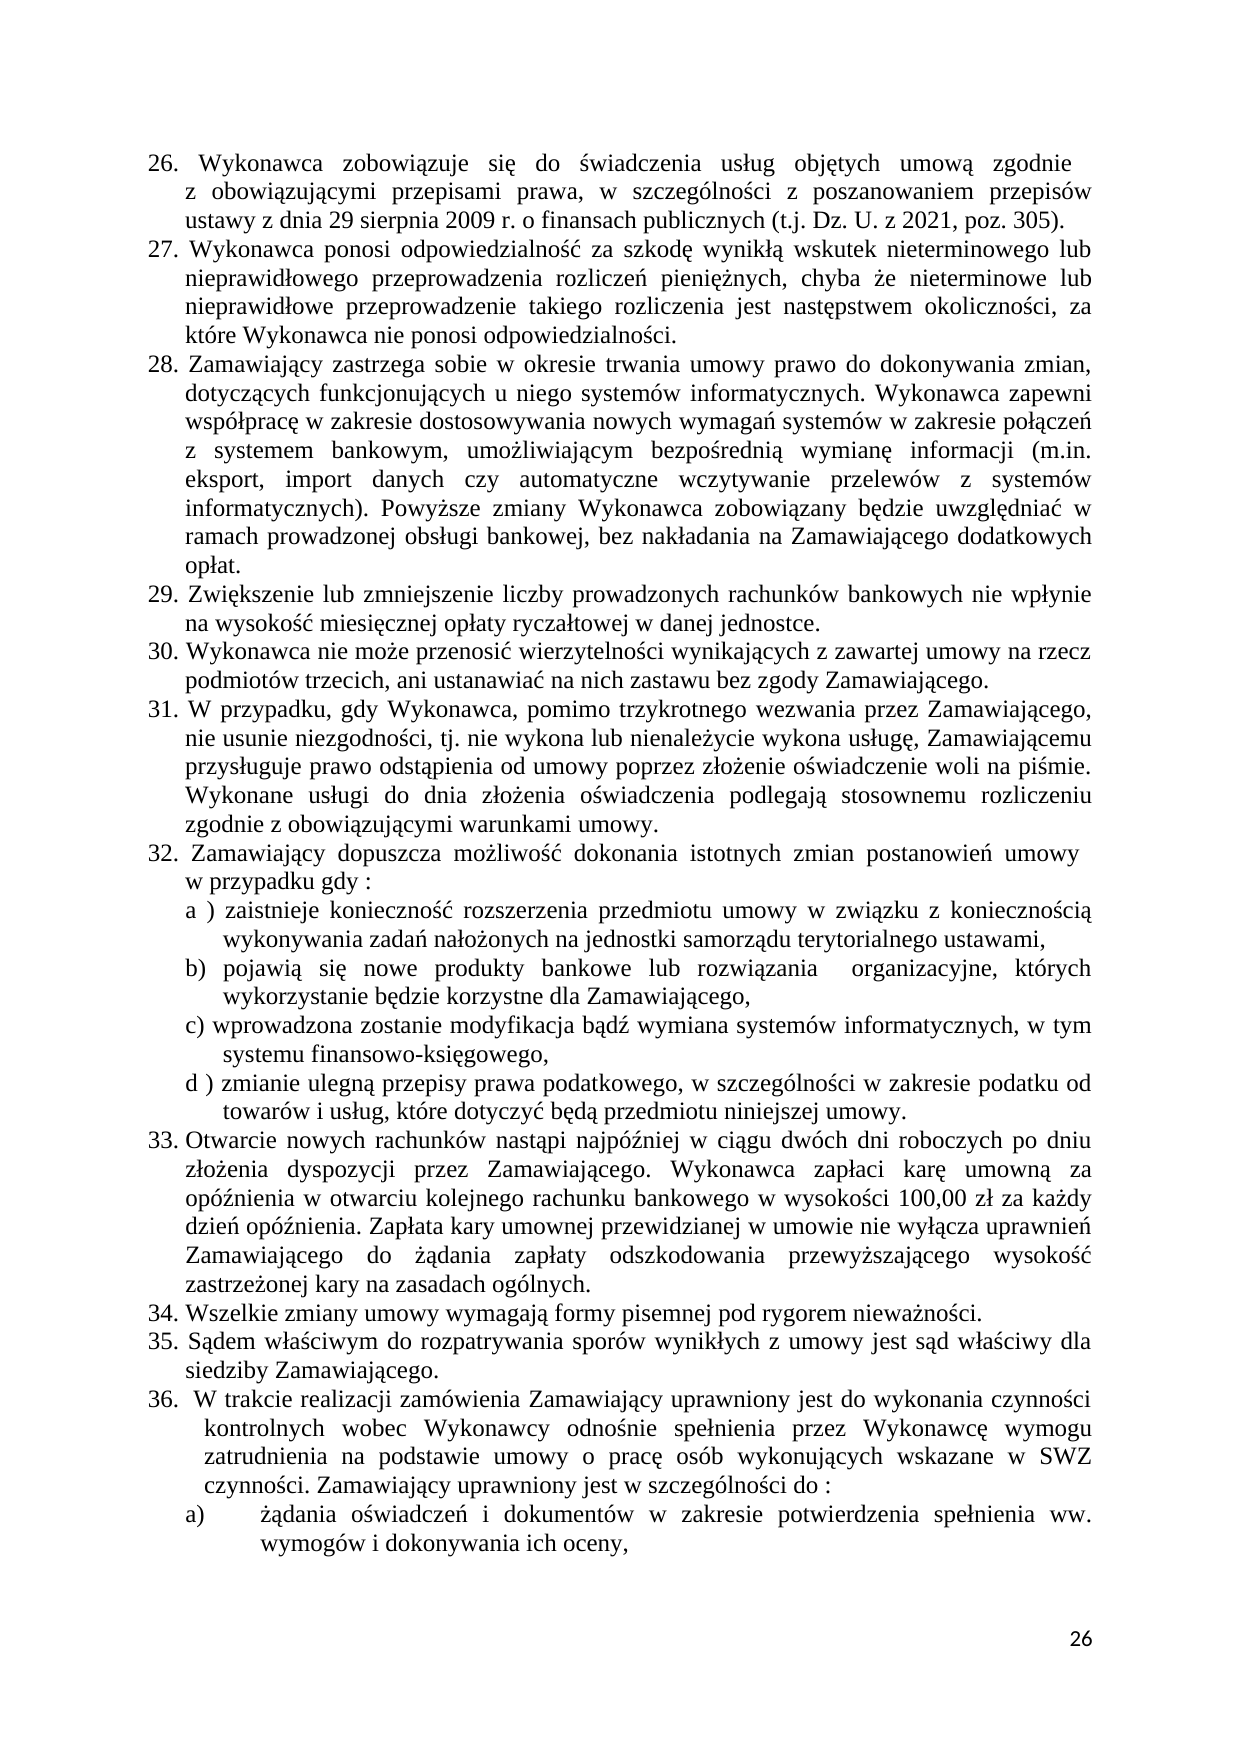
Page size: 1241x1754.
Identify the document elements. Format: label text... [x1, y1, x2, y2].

text a ) zaistnieje konieczność rozszerzenia przedmiotu umowy w związku z koniecznością wykonywania zadań nałożonych na jednostki samorządu terytorialnego ustawami, [185, 895, 1092, 953]
text d ) zmianie ulegną przepisy prawa podatkowego, w szczególności w zakresie podatku od towarów i usług, które dotyczyć będą przedmiotu niniejszej umowy. [185, 1068, 1092, 1125]
list W trakcie realizacji zamówienia Zamawiający uprawniony jest do wykonania czynności kontrolnych wobec Wykonawcy odnośnie spełnienia przez Wykonawcę wymogu zatrudnienia na podstawie umowy o pracę osób wykonujących wskazane w SWZ czynności. Zamawiający uprawniony jest w szczególności do : [148, 1384, 1092, 1499]
text 32. Zamawiający dopuszcza możliwość dokonania istotnych zmian postanowień umowy w przypadku gdy : [148, 838, 1092, 895]
text 28. Zamawiający zastrzega sobie w okresie trwania umowy prawo do dokonywania zmian, dotyczących funkcjonujących u niego systemów informatycznych. Wykonawca zapewni współpracę w zakresie dostosowywania nowych wymagań systemów w zakresie połączeń z systemem bankowym, umożliwiającym bezpośrednią wymianę informacji (m.in. eksport, import danych czy automatyczne wczytywanie przelewów z systemów informatycznych). Powyższe zmiany Wykonawca zobowiązany będzie uwzględniać w ramach prowadzonej obsługi bankowej, bez nakładania na Zamawiającego dodatkowych opłat. [148, 349, 1092, 579]
list Wszelkie zmiany umowy wymagają formy pisemnej pod rygorem nieważności. [148, 1298, 1092, 1326]
text 30. Wykonawca nie może przenosić wierzytelności wynikających z zawartej umowy na rzecz podmiotów trzecich, ani ustanawiać na nich zastawu bez zgody Zamawiającego. [148, 636, 1092, 694]
text b) pojawią się nowe produkty bankowe lub rozwiązania organizacyjne, których wykorzystanie będzie korzystne dla Zamawiającego, [185, 953, 1092, 1010]
list żądania oświadczeń i dokumentów w zakresie potwierdzenia spełnienia ww. wymogów i dokonywania ich oceny, [185, 1499, 1092, 1556]
list Otwarcie nowych rachunków nastąpi najpóźniej w ciągu dwóch dni roboczych po dniu złożenia dyspozycji przez Zamawiającego. Wykonawca zapłaci karę umowną za opóźnienia w otwarciu kolejnego rachunku bankowego w wysokości 100,00 zł za każdy dzień opóźnienia. Zapłata kary umownej przewidzianej w umowie nie wyłącza uprawnień Zamawiającego do żądania zapłaty odszkodowania przewyższającego wysokość zastrzeżonej kary na zasadach ogólnych. [148, 1125, 1092, 1298]
text 31. W przypadku, gdy Wykonawca, pomimo trzykrotnego wezwania przez Zamawiającego, nie usunie niezgodności, tj. nie wykona lub nienależycie wykona usługę, Zamawiającemu przysługuje prawo odstąpienia od umowy poprzez złożenie oświadczenie woli na piśmie. Wykonane usługi do dnia złożenia oświadczenia podlegają stosownemu rozliczeniu zgodnie z obowiązującymi warunkami umowy. [148, 694, 1092, 838]
text c) wprowadzona zostanie modyfikacja bądź wymiana systemów informatycznych, w tym systemu finansowo-księgowego, [185, 1010, 1092, 1068]
text 29. Zwiększenie lub zmniejszenie liczby prowadzonych rachunków bankowych nie wpłynie na wysokość miesięcznej opłaty ryczałtowej w danej jednostce. [148, 579, 1092, 636]
text 27. Wykonawca ponosi odpowiedzialność za szkodę wynikłą wskutek nieterminowego lub nieprawidłowego przeprowadzenia rozliczeń pieniężnych, chyba że nieterminowe lub nieprawidłowe przeprowadzenie takiego rozliczenia jest następstwem okoliczności, za które Wykonawca nie ponosi odpowiedzialności. [148, 234, 1092, 349]
text 26. Wykonawca zobowiązuje się do świadczenia usług objętych umową zgodnie z obowiązującymi przepisami prawa, w szczególności z poszanowaniem przepisów ustawy z dnia 29 sierpnia 2009 r. o finansach publicznych (t.j. Dz. U. z 2021, poz. 305). [148, 148, 1092, 234]
text 35. Sądem właściwym do rozpatrywania sporów wynikłych z umowy jest sąd właściwy dla siedziby Zamawiającego. [148, 1326, 1092, 1384]
